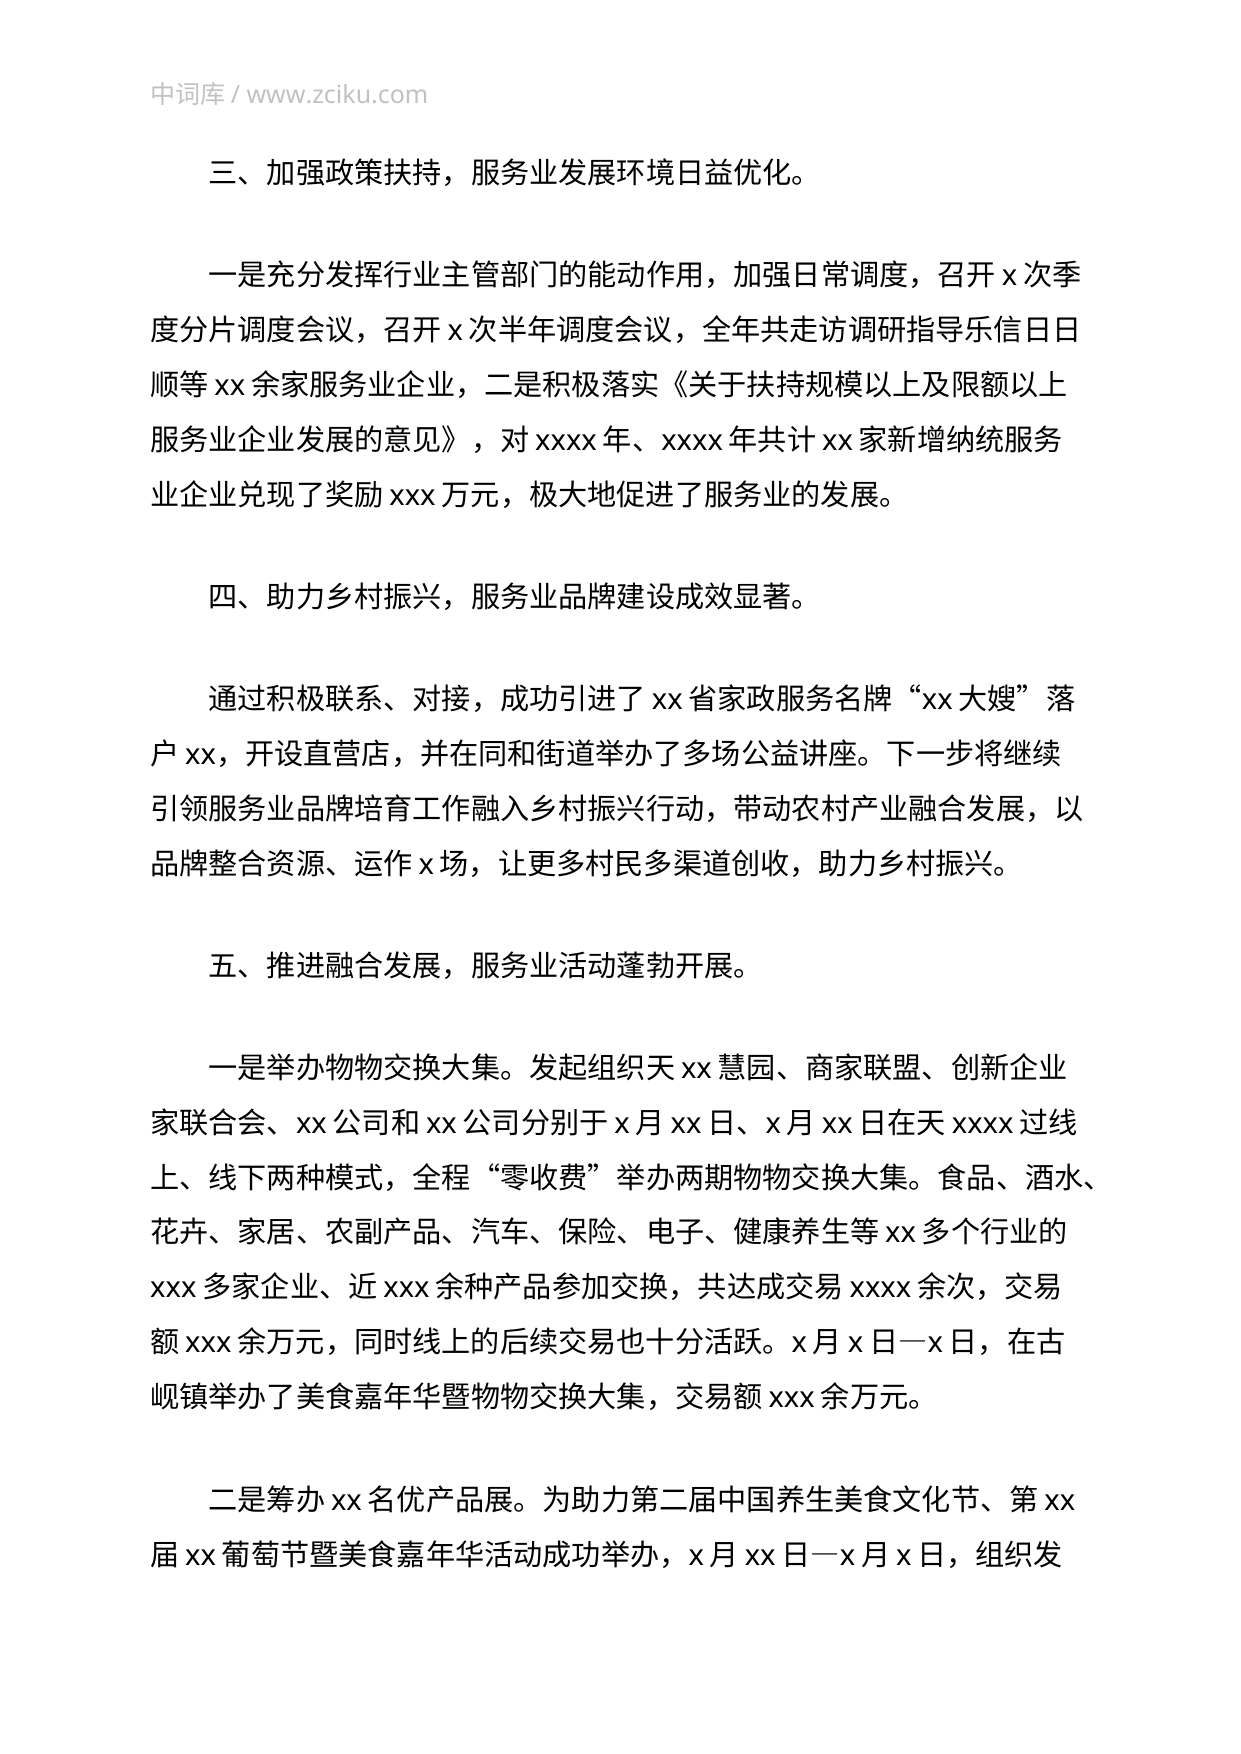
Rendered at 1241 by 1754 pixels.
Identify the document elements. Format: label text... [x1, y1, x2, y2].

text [150, 1476, 1090, 1573]
text 三、加强政策扶持，服务业发展环境日益优化。 [150, 150, 1090, 192]
text 一是举办物物交换大集。发起组织天xx慧园、商家联盟、创新企业家联合会、xx公司和xx公司分别于x月xx日、x月xx日在天xxxx过线上、线下两种模式，全程“零收费”举办两期物物交换大集。食品、酒水、花卉、家居、农副产品、汽车、保险、电子、健康养生等xx多个行业的xxx多家企业、近xxx余种产品参加交换，共达成交易xxxx余次，交易额xxx余万元，同时线上的后续交易也十分活跃。x月x日—x日，在古岘镇举办了美食嘉年华暨物物交换大集，交易额xxx余万元。 [150, 1044, 1090, 1416]
text 一是充分发挥行业主管部门的能动作用，加强日常调度，召开x次季度分片调度会议，召开x次半年调度会议，全年共走访调研指导乐信日日顺等xx余家服务业企业，二是积极落实《关于扶持规模以上及限额以上服务业企业发展的意见》，对xxxx年、xxxx年共计xx家新增纳统服务业企业兑现了奖励xxx万元，极大地促进了服务业的发展。 [150, 252, 1090, 514]
text 四、助力乡村振兴，服务业品牌建设成效显著。 [150, 574, 1090, 616]
text 五、推进融合发展，服务业活动蓬勃开展。 [150, 942, 1090, 985]
text 通过积极联系、对接，成功引进了xx省家政服务名牌“xx大嫂”落户xx，开设直营店，并在同和街道举办了多场公益讲座。下一步将继续引领服务业品牌培育工作融入乡村振兴行动，带动农村产业融合发展，以品牌整合资源、运作x场，让更多村民多渠道创收，助力乡村振兴。 [150, 676, 1090, 883]
